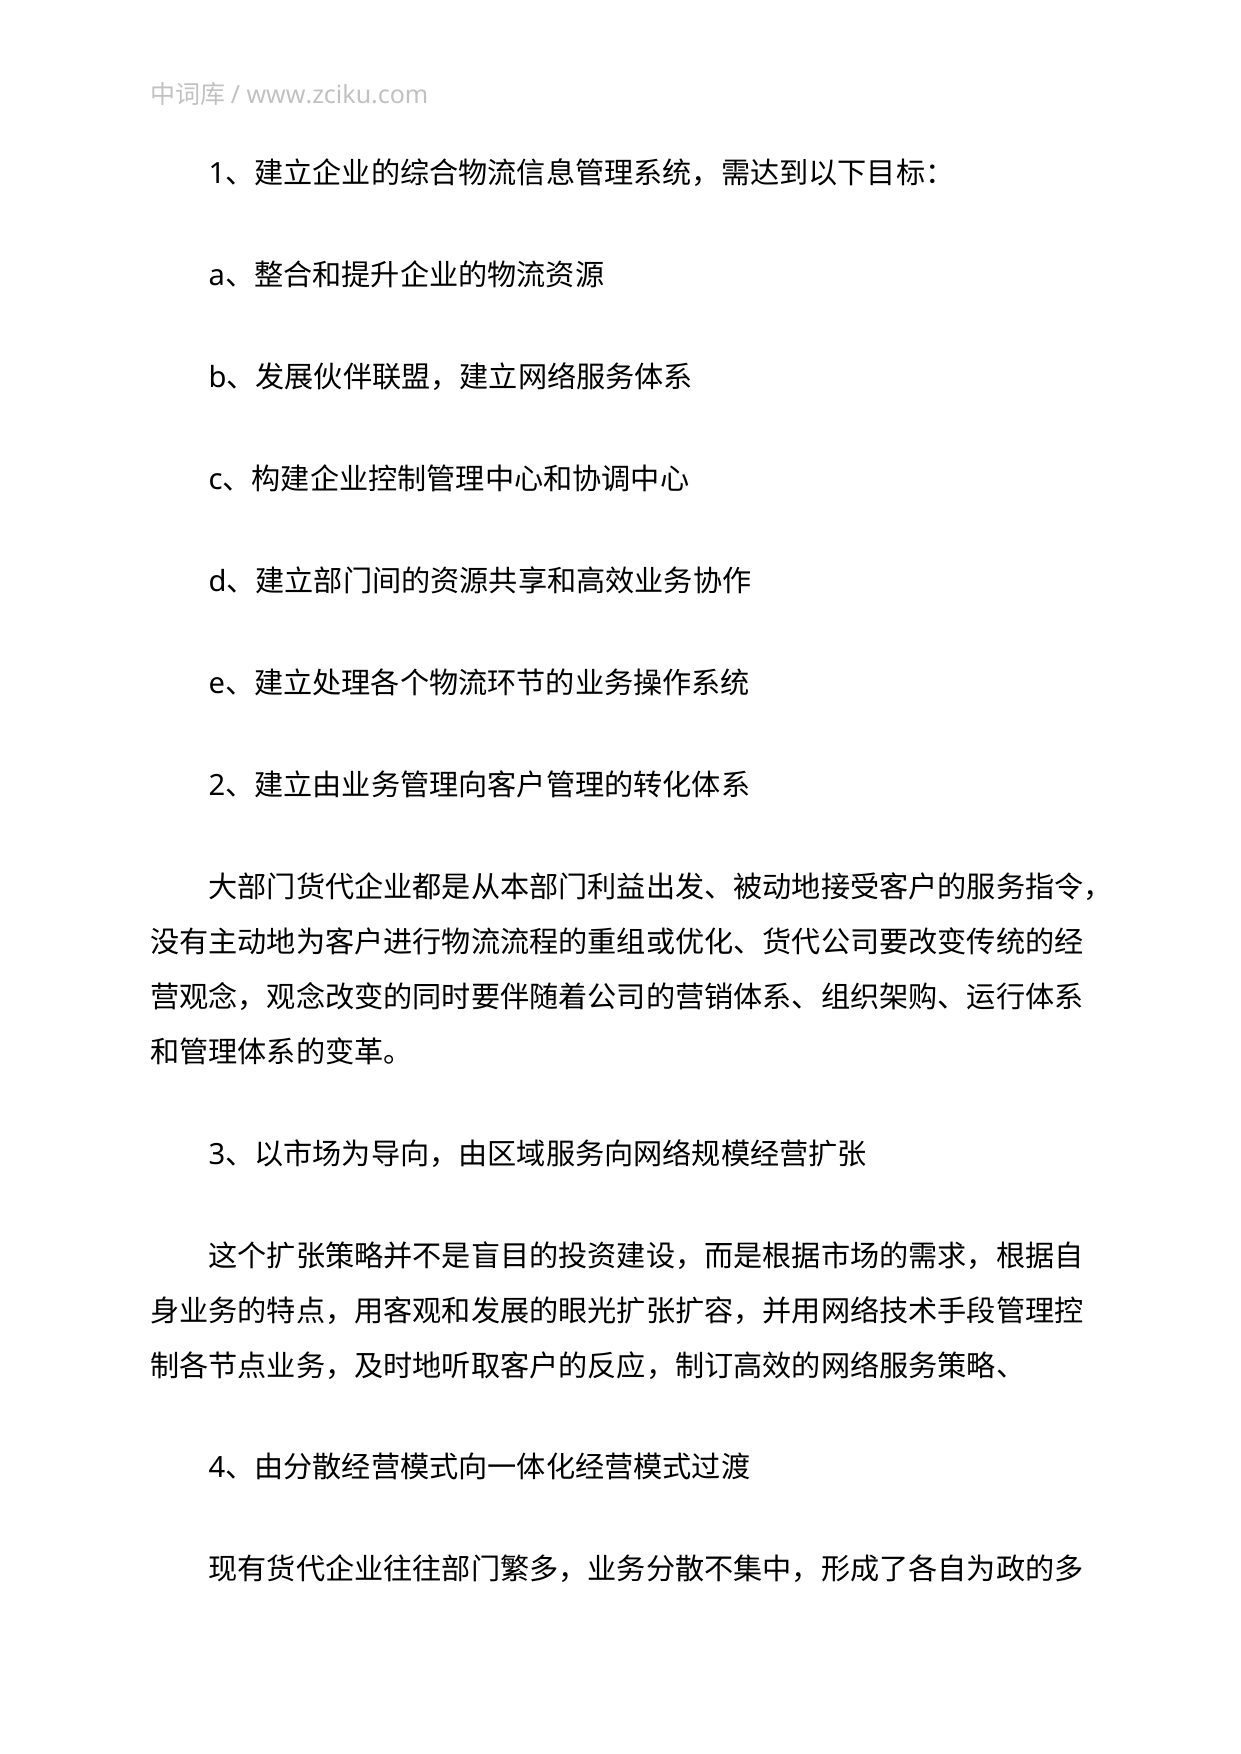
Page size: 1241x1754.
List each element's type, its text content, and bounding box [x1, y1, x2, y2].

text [150, 1546, 1090, 1588]
text b、发展伙伴联盟，建立网络服务体系 [150, 354, 1090, 396]
text 大部门货代企业都是从本部门利益出发、被动地接受客户的服务指令，没有主动地为客户进行物流流程的重组或优化、货代公司要改变传统的经营观念，观念改变的同时要伴随着公司的营销体系、组织架购、运行体系和管理体系的变革。 [150, 864, 1090, 1071]
text e、建立处理各个物流环节的业务操作系统 [150, 660, 1090, 702]
text 这个扩张策略并不是盲目的投资建设，而是根据市场的需求，根据自身业务的特点，用客观和发展的眼光扩张扩容，并用网络技术手段管理控制各节点业务，及时地听取客户的反应，制订高效的网络服务策略、 [150, 1232, 1090, 1384]
text c、构建企业控制管理中心和协调中心 [150, 456, 1090, 498]
text a、整合和提升企业的物流资源 [150, 252, 1090, 294]
text 2、建立由业务管理向客户管理的转化体系 [150, 762, 1090, 804]
text d、建立部门间的资源共享和高效业务协作 [150, 558, 1090, 600]
text 3、以市场为导向，由区域服务向网络规模经营扩张 [150, 1130, 1090, 1173]
text 4、由分散经营模式向一体化经营模式过渡 [150, 1444, 1090, 1486]
text 1、建立企业的综合物流信息管理系统，需达到以下目标： [150, 150, 1090, 192]
